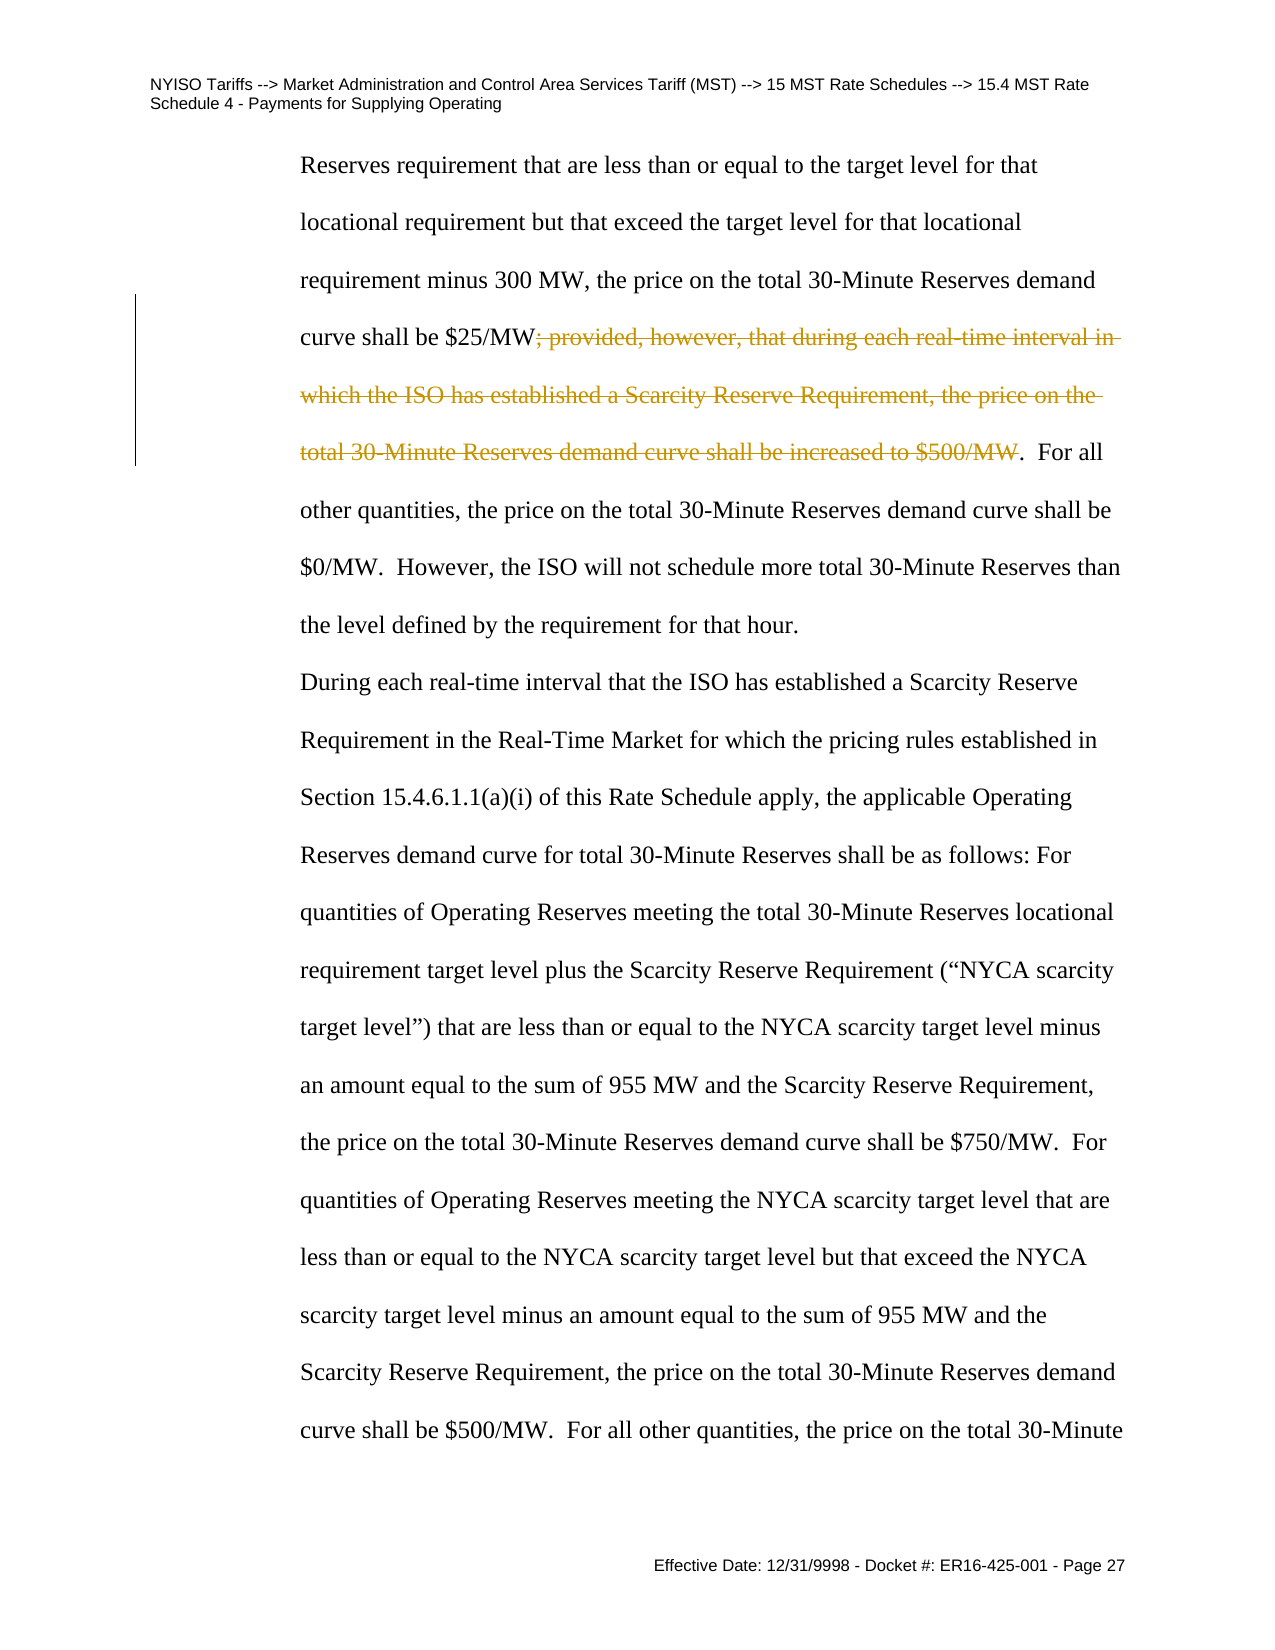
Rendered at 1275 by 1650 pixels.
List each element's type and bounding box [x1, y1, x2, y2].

text [225, 150, 1125, 639]
text [225, 667, 1125, 1444]
